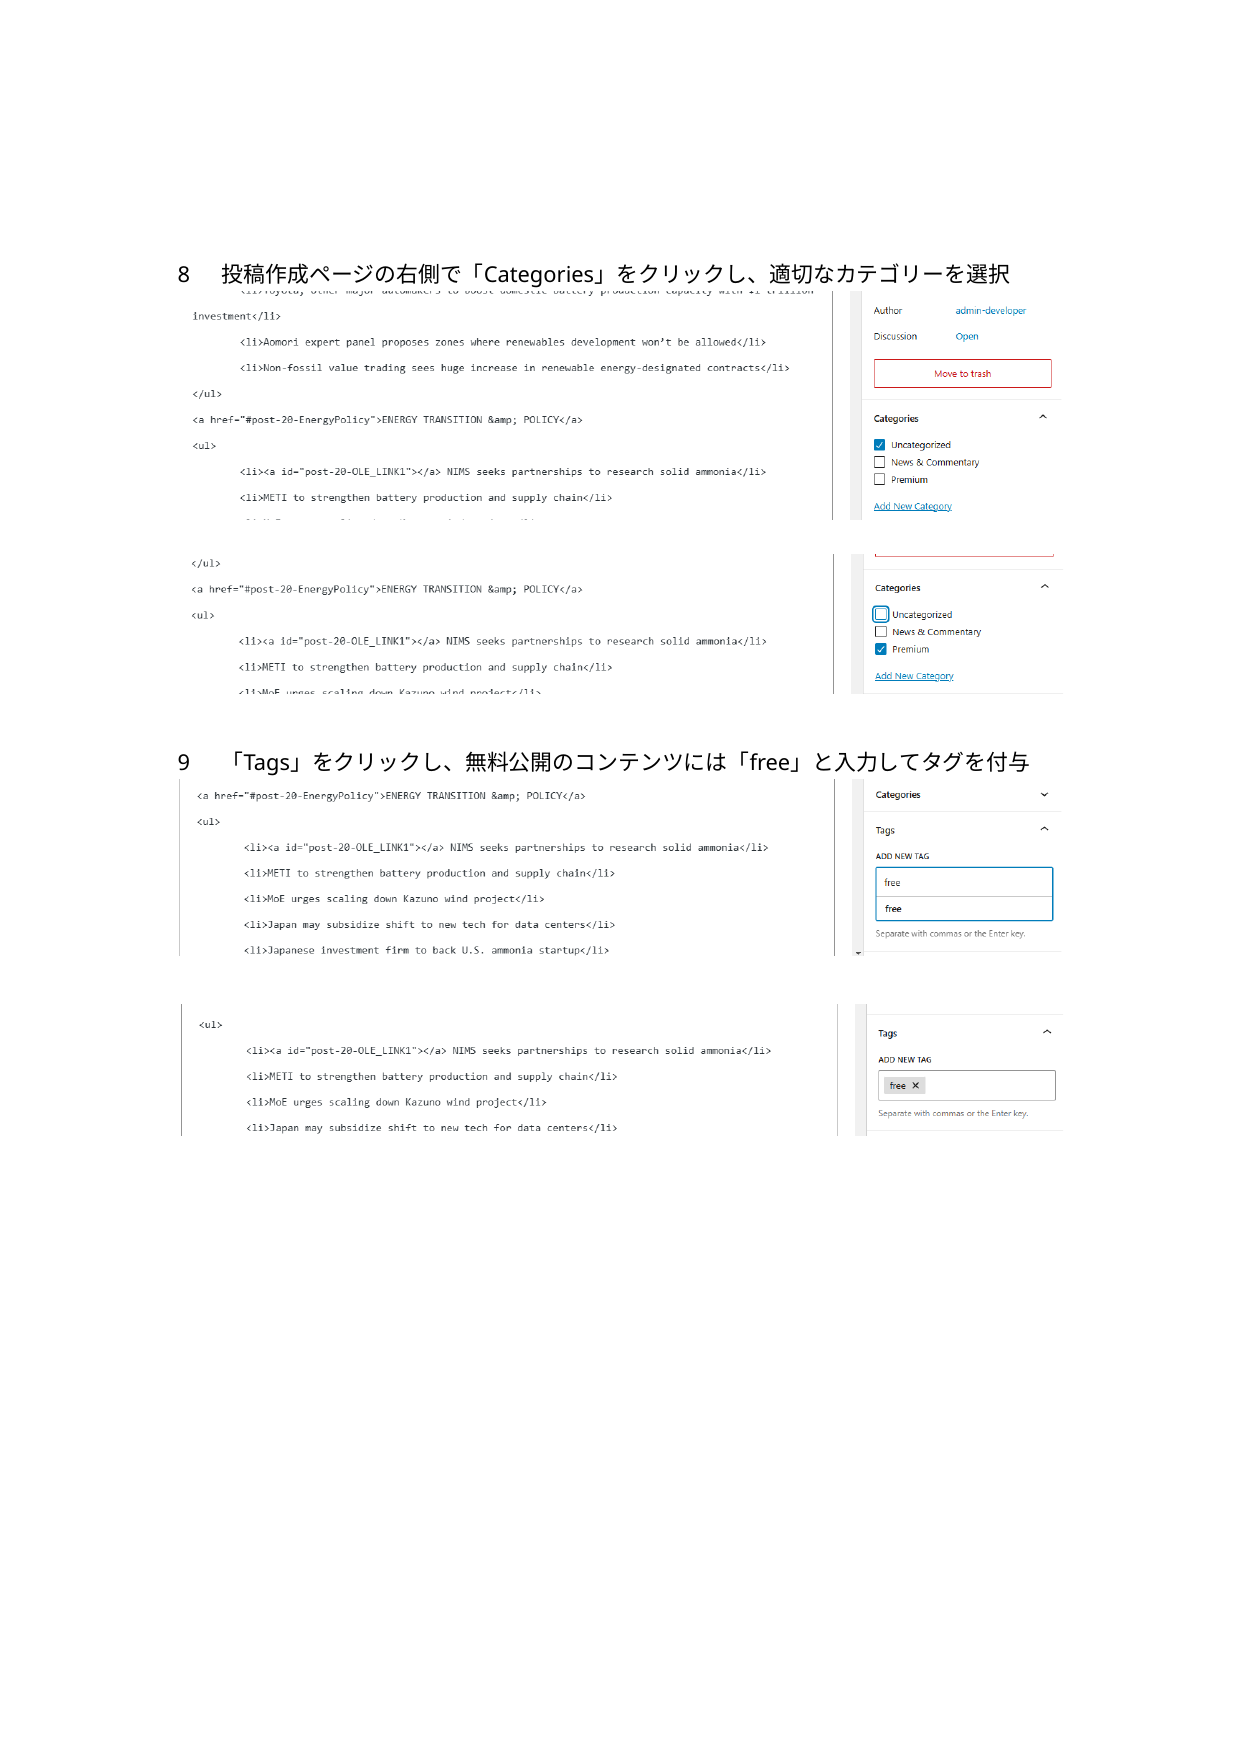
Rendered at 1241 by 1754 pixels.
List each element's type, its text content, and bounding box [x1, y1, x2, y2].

picture [177, 779, 1062, 956]
picture [177, 1004, 1064, 1136]
list 「Tags」をクリックし、無料公開のコンテンツには「free」と入力してタグを付与 [177, 742, 1063, 779]
list 投稿作成ページの右側で「Categories」をクリックし、適切なカテゴリーを選択 [177, 254, 1063, 292]
picture [177, 554, 1064, 694]
picture [177, 291, 1062, 520]
